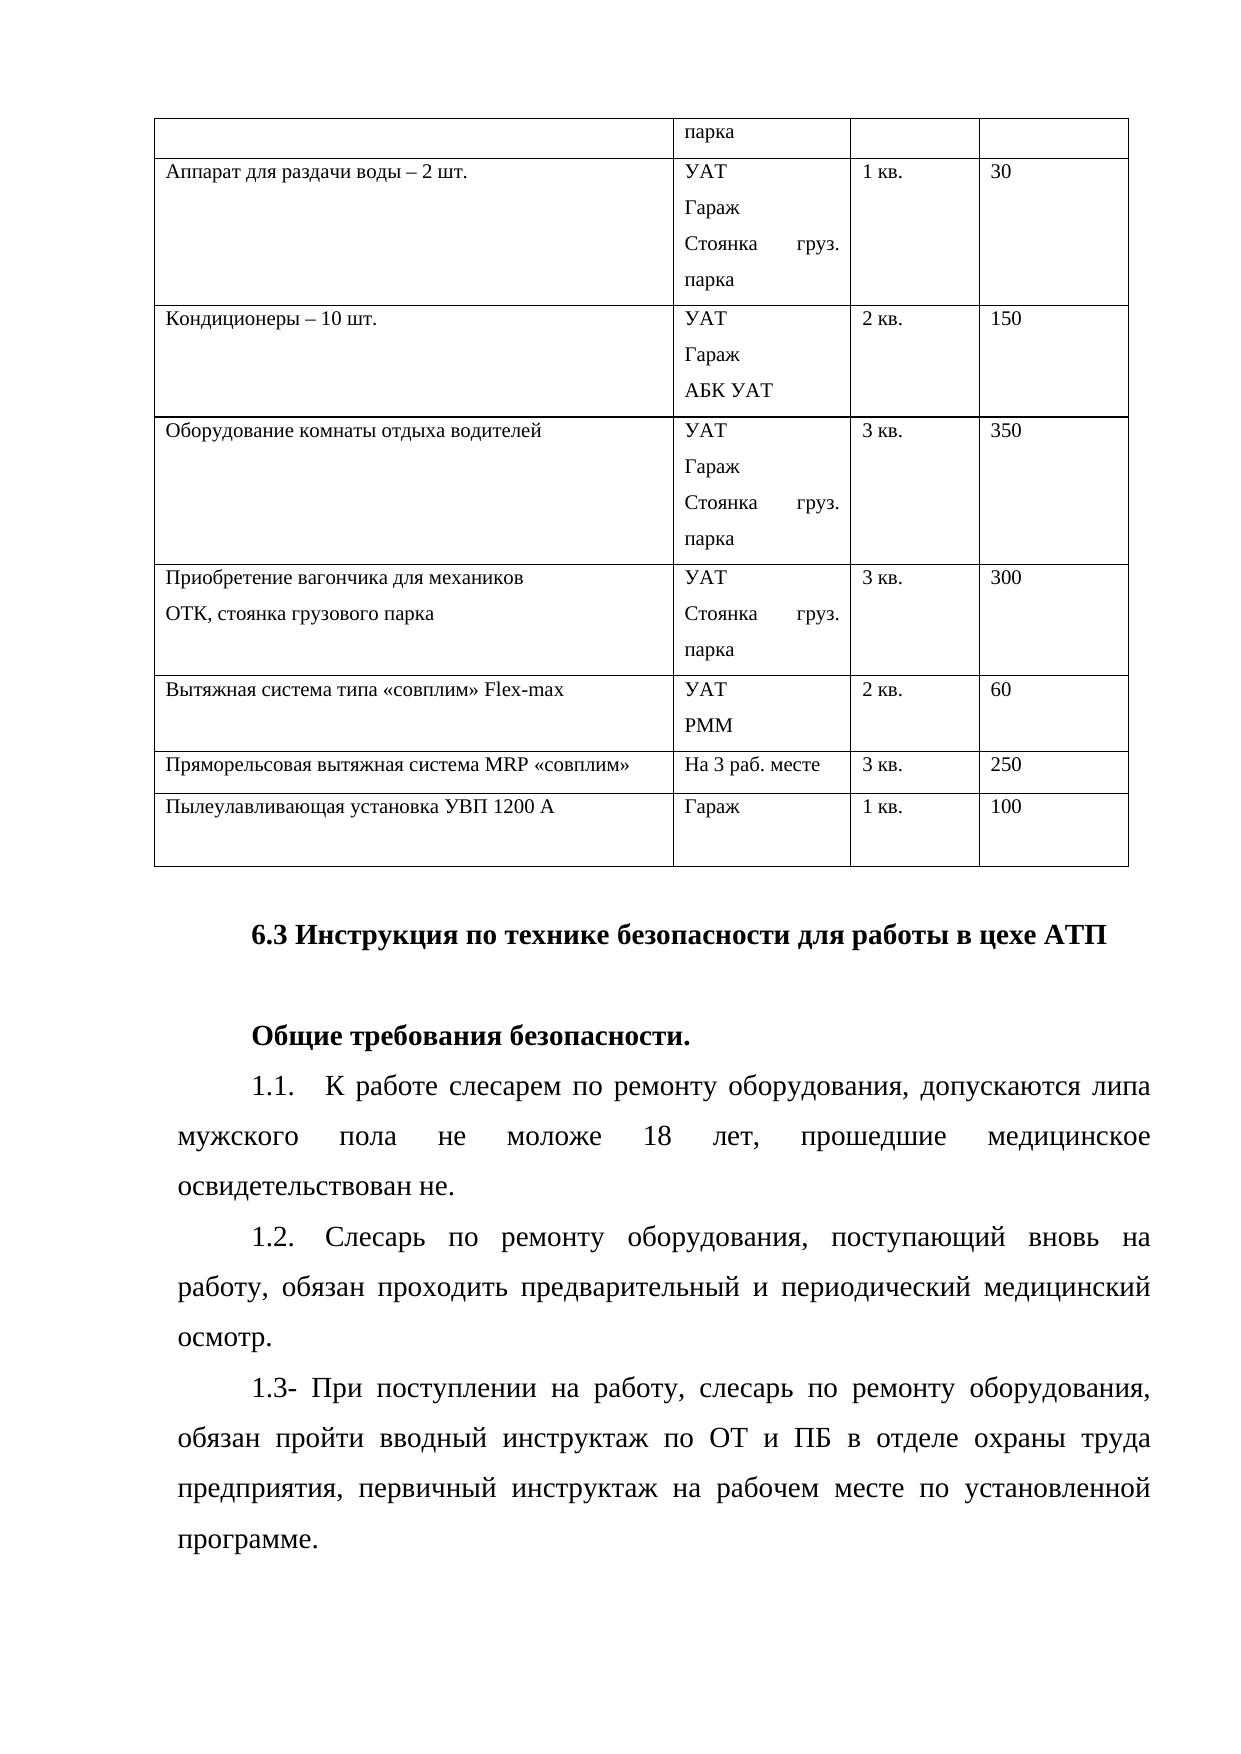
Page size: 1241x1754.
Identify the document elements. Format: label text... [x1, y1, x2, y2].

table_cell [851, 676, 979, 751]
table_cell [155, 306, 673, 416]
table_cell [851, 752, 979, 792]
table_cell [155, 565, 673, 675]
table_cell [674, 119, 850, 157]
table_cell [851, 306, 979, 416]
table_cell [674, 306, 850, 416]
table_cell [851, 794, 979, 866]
subtitle 6.3 Инструкция по технике безопасности для работы в цехе АТП [177, 917, 1152, 951]
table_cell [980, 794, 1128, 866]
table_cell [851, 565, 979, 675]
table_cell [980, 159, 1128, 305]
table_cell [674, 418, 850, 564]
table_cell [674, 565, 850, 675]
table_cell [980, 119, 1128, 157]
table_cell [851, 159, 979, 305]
text 1.1. К работе слесарем по ремонту оборудования, допускаются липа мужского пола не моложе 18 лет, прошедшие медицинское освидетельствован не. [177, 1068, 1152, 1202]
text 1.2. Слесарь по ремонту оборудования, поступающий вновь на работу, обязан проходить предварительный и периодический медицинский осмотр. [177, 1219, 1152, 1353]
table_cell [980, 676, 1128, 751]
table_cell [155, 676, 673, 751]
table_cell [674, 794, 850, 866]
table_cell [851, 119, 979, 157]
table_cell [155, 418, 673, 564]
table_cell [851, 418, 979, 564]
text Общие требования безопасности. [177, 1018, 1152, 1051]
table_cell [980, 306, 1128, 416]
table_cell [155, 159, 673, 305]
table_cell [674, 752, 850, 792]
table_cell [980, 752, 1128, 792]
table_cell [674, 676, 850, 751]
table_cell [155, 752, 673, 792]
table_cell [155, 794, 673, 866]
text 1.3- При поступлении на работу, слесарь по ремонту оборудования, обязан пройти вводный инструктаж по ОТ и ПБ в отделе охраны труда предприятия, первичный инструктаж на рабочем месте по установленной программе. [177, 1370, 1152, 1554]
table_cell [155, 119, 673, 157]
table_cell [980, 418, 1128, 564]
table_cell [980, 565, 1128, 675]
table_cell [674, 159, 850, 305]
